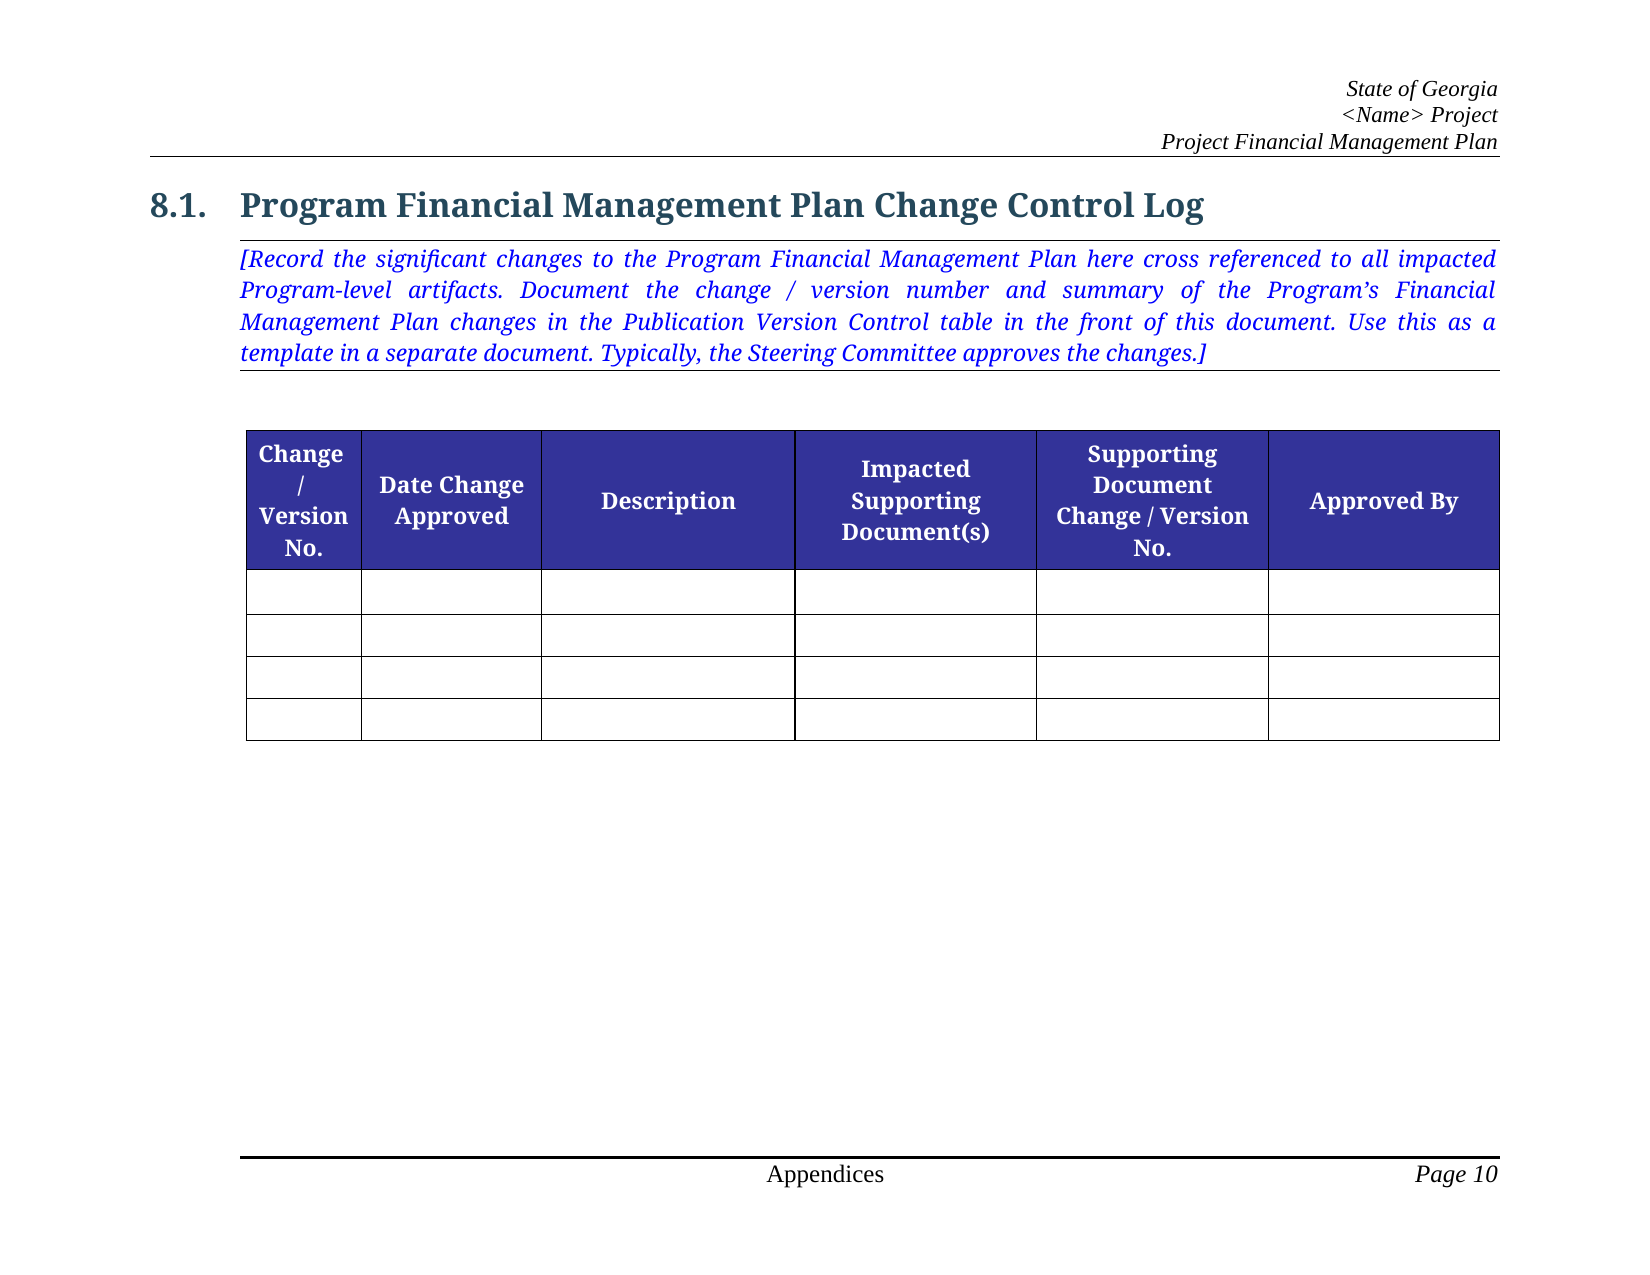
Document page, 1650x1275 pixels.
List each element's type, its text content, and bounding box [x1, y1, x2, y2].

table_cell [542, 570, 794, 614]
table_cell [247, 699, 361, 740]
table_header Change / Version No. [247, 431, 361, 569]
table_cell [542, 699, 794, 740]
table_cell [796, 699, 1036, 740]
table_cell [1037, 615, 1268, 656]
table_cell [1269, 615, 1499, 656]
table_cell [362, 615, 541, 656]
subtitle Program Financial Management Plan Change Control Log [150, 182, 1500, 228]
table_cell [542, 657, 794, 698]
table_header Impacted Supporting Document(s) [796, 431, 1036, 569]
table_header Date Change Approved [362, 431, 541, 569]
table_cell [1269, 657, 1499, 698]
table_cell [247, 657, 361, 698]
table_header Approved By [1269, 431, 1499, 569]
table_cell [796, 615, 1036, 656]
table_header Description [542, 431, 794, 569]
table_cell [796, 657, 1036, 698]
table_cell [542, 615, 794, 656]
table_cell [362, 657, 541, 698]
table_cell [1269, 699, 1499, 740]
table_cell [1037, 657, 1268, 698]
table_cell [247, 615, 361, 656]
table_cell [796, 570, 1036, 614]
table_header Supporting Document Change / Version No. [1037, 431, 1268, 569]
table_cell [247, 570, 361, 614]
table_cell [1037, 699, 1268, 740]
table_cell [1269, 570, 1499, 614]
table_cell [362, 570, 541, 614]
table_cell [362, 699, 541, 740]
table_cell [1037, 570, 1268, 614]
text [Record the significant changes to the Program Financial Management Plan here cross referenced to all impacted Program-level artifacts. Document the change / version number and summary of the Program’s Financial Management Plan changes in the Publication Version Control table in the front of this document. Use this as a template in a separate document. Typically, the Steering Committee approves the changes.] [240, 241, 1500, 370]
